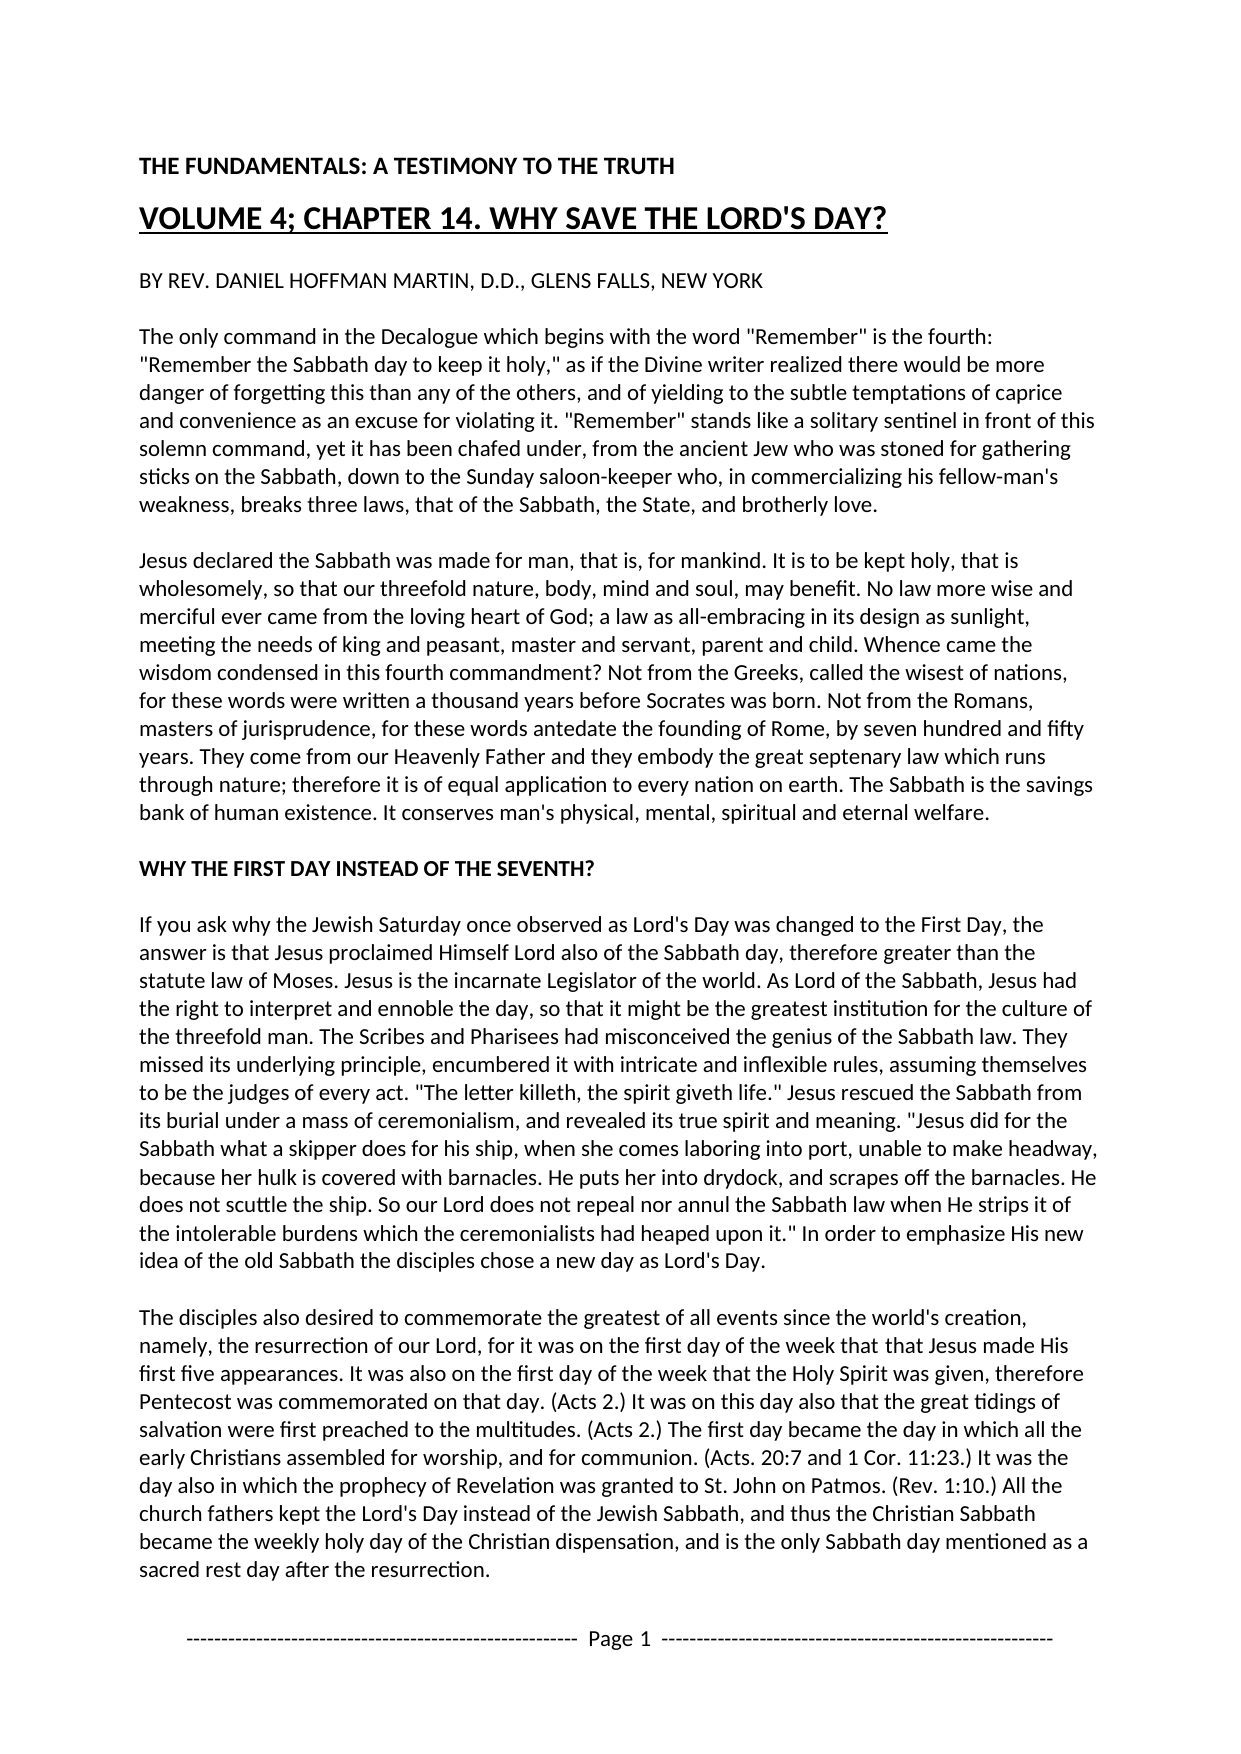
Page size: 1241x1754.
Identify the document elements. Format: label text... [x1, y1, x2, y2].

text VOLUME 4; CHAPTER 14. WHY SAVE THE LORD'S DAY? [139, 197, 1101, 238]
text BY REV. DANIEL HOFFMAN MARTIN, D.D., GLENS FALLS, NEW YORK [139, 266, 1101, 294]
text The only command in the Decalogue which begins with the word "Remember" is the fourth: "Remember the Sabbath day to keep it holy," as if the Divine writer realized there would be more danger of forgetting this than any of the others, and of yielding to the subtle temptations of caprice and convenience as an excuse for violating it. "Remember" stands like a solitary sentinel in front of this solemn command, yet it has been chafed under, from the ancient Jew who was stoned for gathering sticks on the Sabbath, down to the Sunday saloon-keeper who, in commercializing his fellow-man's weakness, breaks three laws, that of the Sabbath, the State, and brotherly love. [139, 322, 1101, 518]
text If you ask why the Jewish Saturday once observed as Lord's Day was changed to the First Day, the answer is that Jesus proclaimed Himself Lord also of the Sabbath day, therefore greater than the statute law of Moses. Jesus is the incarnate Legislator of the world. As Lord of the Sabbath, Jesus had the right to interpret and ennoble the day, so that it might be the greatest institution for the culture of the threefold man. The Scribes and Pharisees had misconceived the genius of the Sabbath law. They missed its underlying principle, encumbered it with intricate and inflexible rules, assuming themselves to be the judges of every act. "The letter killeth, the spirit giveth life." Jesus rescued the Sabbath from its burial under a mass of ceremonialism, and revealed its true spirit and meaning. "Jesus did for the Sabbath what a skipper does for his ship, when she comes laboring into port, unable to make headway, because her hulk is covered with barnacles. He puts her into drydock, and scrapes off the barnacles. He does not scuttle the ship. So our Lord does not repeal nor annul the Sabbath law when He strips it of the intolerable burdens which the ceremonialists had heaped upon it." In order to emphasize His new idea of the old Sabbath the disciples chose a new day as Lord's Day. [139, 910, 1101, 1275]
text WHY THE FIRST DAY INSTEAD OF THE SEVENTH? [139, 854, 1101, 882]
text The disciples also desired to commemorate the greatest of all events since the world's creation, namely, the resurrection of our Lord, for it was on the first day of the week that that Jesus made His first five appearances. It was also on the first day of the week that the Holy Spirit was given, therefore Pentecost was commemorated on that day. (Acts 2.) It was on this day also that the great tidings of salvation were first preached to the multitudes. (Acts 2.) The first day became the day in which all the early Christians assembled for worship, and for communion. (Acts. 20:7 and 1 Cor. 11:23.) It was the day also in which the prophecy of Revelation was granted to St. John on Patmos. (Rev. 1:10.) All the church fathers kept the Lord's Day instead of the Jewish Sabbath, and thus the Christian Sabbath became the weekly holy day of the Christian dispensation, and is the only Sabbath day mentioned as a sacred rest day after the resurrection. [139, 1303, 1101, 1583]
text Jesus declared the Sabbath was made for man, that is, for mankind. It is to be kept holy, that is wholesomely, so that our threefold nature, body, mind and soul, may benefit. No law more wise and merciful ever came from the loving heart of God; a law as all-embracing in its design as sunlight, meeting the needs of king and peasant, master and servant, parent and child. Whence came the wisdom condensed in this fourth commandment? Not from the Greeks, called the wisest of nations, for these words were written a thousand years before Socrates was born. Not from the Romans, masters of jurisprudence, for these words antedate the founding of Rome, by seven hundred and fifty years. They come from our Heavenly Father and they embody the great septenary law which runs through nature; therefore it is of equal application to every nation on earth. The Sabbath is the savings bank of human existence. It conserves man's physical, mental, spiritual and eternal welfare. [139, 546, 1101, 826]
text THE FUNDAMENTALS: A TESTIMONY TO THE TRUTH [139, 150, 1101, 181]
